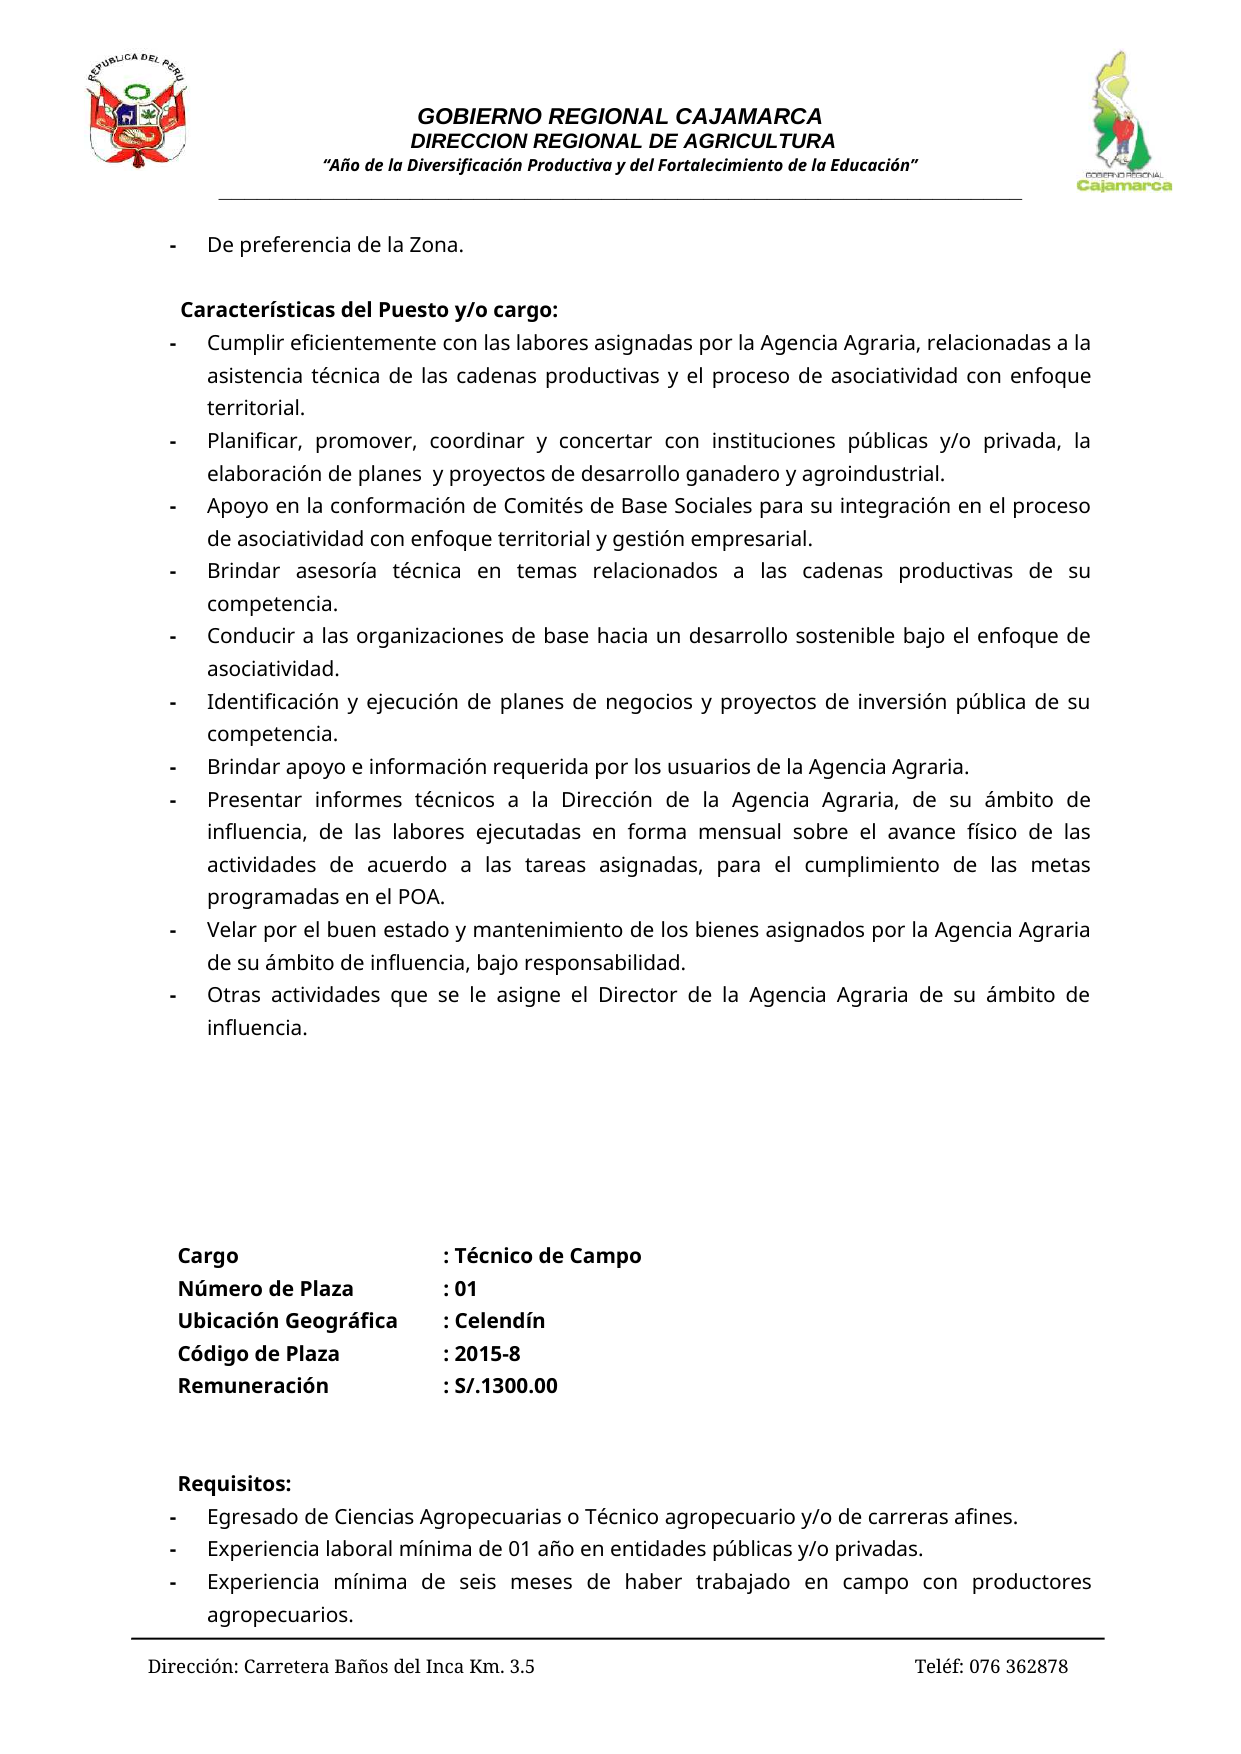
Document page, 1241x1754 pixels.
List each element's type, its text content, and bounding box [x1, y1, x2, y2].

list Experiencia laboral mínima de 01 año en entidades públicas y/o privadas. [169, 1534, 1092, 1563]
picture [83, 48, 191, 171]
list Velar por el buen estado y mantenimiento de los bienes asignados por la Agencia Agraria de su ámbito de influencia, bajo responsabilidad. [169, 915, 1092, 976]
text Características del Puesto y/o cargo: [148, 296, 1092, 324]
list Planificar, promover, coordinar y concertar con instituciones públicas y/o privada, la elaboración de planes y proyectos de desarrollo ganadero y agroindustrial. [169, 426, 1092, 487]
list De preferencia de la Zona. [169, 230, 1092, 259]
list Experiencia mínima de seis meses de haber trabajado en campo con productores agropecuarios. [169, 1567, 1092, 1628]
list Cargo : Técnico de Campo [177, 1241, 1092, 1269]
list Otras actividades que se le asigne el Director de la Agencia Agraria de su ámbito de influencia. [169, 980, 1092, 1041]
list Ubicación Geográfica : Celendín [177, 1306, 1092, 1335]
list Apoyo en la conformación de Comités de Base Sociales para su integración en el proceso de asociatividad con enfoque territorial y gestión empresarial. [169, 491, 1092, 552]
list Brindar apoyo e información requerida por los usuarios de la Agencia Agraria. [169, 752, 1092, 781]
list Cumplir eficientemente con las labores asignadas por la Agencia Agraria, relacionadas a la asistencia técnica de las cadenas productivas y el proceso de asociatividad con enfoque territorial. [169, 328, 1092, 422]
list Conducir a las organizaciones de base hacia un desarrollo sostenible bajo el enfoque de asociatividad. [169, 622, 1092, 683]
picture [1076, 48, 1173, 193]
list Presentar informes técnicos a la Dirección de la Agencia Agraria, de su ámbito de influencia, de las labores ejecutadas en forma mensual sobre el avance físico de las actividades de acuerdo a las tareas asignadas, para el cumplimiento de las metas programadas en el POA. [169, 785, 1092, 911]
list Requisitos: [177, 1469, 1092, 1498]
list Remuneración : S/.1300.00 [177, 1372, 1092, 1400]
list Identificación y ejecución de planes de negocios y proyectos de inversión pública de su competencia. [169, 687, 1092, 748]
list Brindar asesoría técnica en temas relacionados a las cadenas productivas de su competencia. [169, 556, 1092, 617]
list Egresado de Ciencias Agropecuarias o Técnico agropecuario y/o de carreras afines. [169, 1502, 1092, 1530]
list Código de Plaza : 2015-8 [177, 1339, 1092, 1367]
list Número de Plaza : 01 [177, 1274, 1092, 1302]
